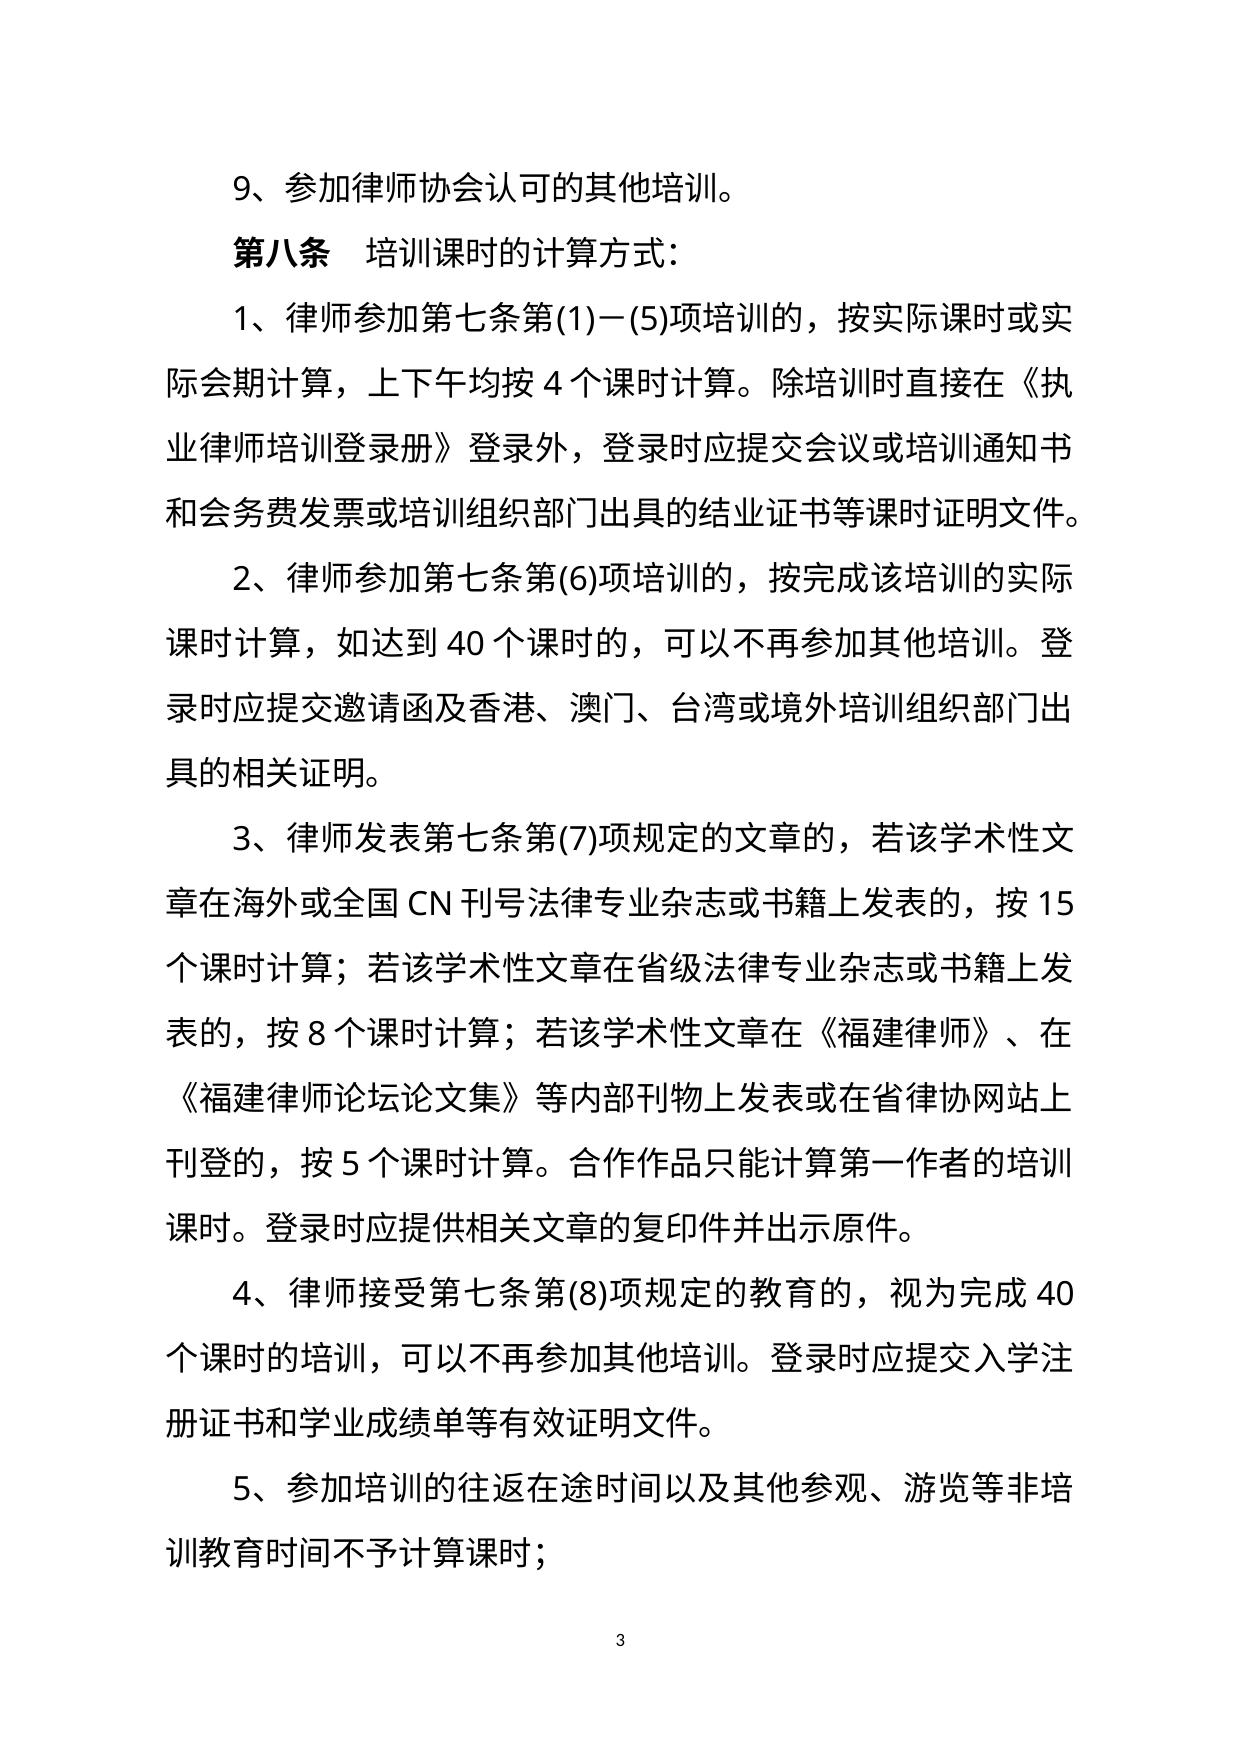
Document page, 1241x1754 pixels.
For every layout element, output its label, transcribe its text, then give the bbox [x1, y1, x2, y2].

text 第八条 培训课时的计算方式： [165, 218, 1075, 283]
text 3、律师发表第七条第(7)项规定的文章的，若该学术性文章在海外或全国CN刊号法律专业杂志或书籍上发表的，按15个课时计算；若该学术性文章在省级法律专业杂志或书籍上发表的，按8个课时计算；若该学术性文章在《福建律师》、在《福建律师论坛论文集》等内部刊物上发表或在省律协网站上刊登的，按5个课时计算。合作作品只能计算第一作者的培训课时。登录时应提供相关文章的复印件并出示原件。 [165, 803, 1075, 1258]
text 4、律师接受第七条第(8)项规定的教育的，视为完成40个课时的培训，可以不再参加其他培训。登录时应提交入学注册证书和学业成绩单等有效证明文件。 [165, 1258, 1075, 1453]
text 2、律师参加第七条第(6)项培训的，按完成该培训的实际课时计算，如达到40个课时的，可以不再参加其他培训。登录时应提交邀请函及香港、澳门、台湾或境外培训组织部门出具的相关证明。 [165, 543, 1075, 803]
text 9、参加律师协会认可的其他培训。 [165, 153, 1075, 218]
text 5、参加培训的往返在途时间以及其他参观、游览等非培训教育时间不予计算课时； [165, 1453, 1075, 1583]
text 1、律师参加第七条第(1)－(5)项培训的，按实际课时或实际会期计算，上下午均按4个课时计算。除培训时直接在《执业律师培训登录册》登录外，登录时应提交会议或培训通知书和会务费发票或培训组织部门出具的结业证书等课时证明文件。 [165, 283, 1075, 543]
